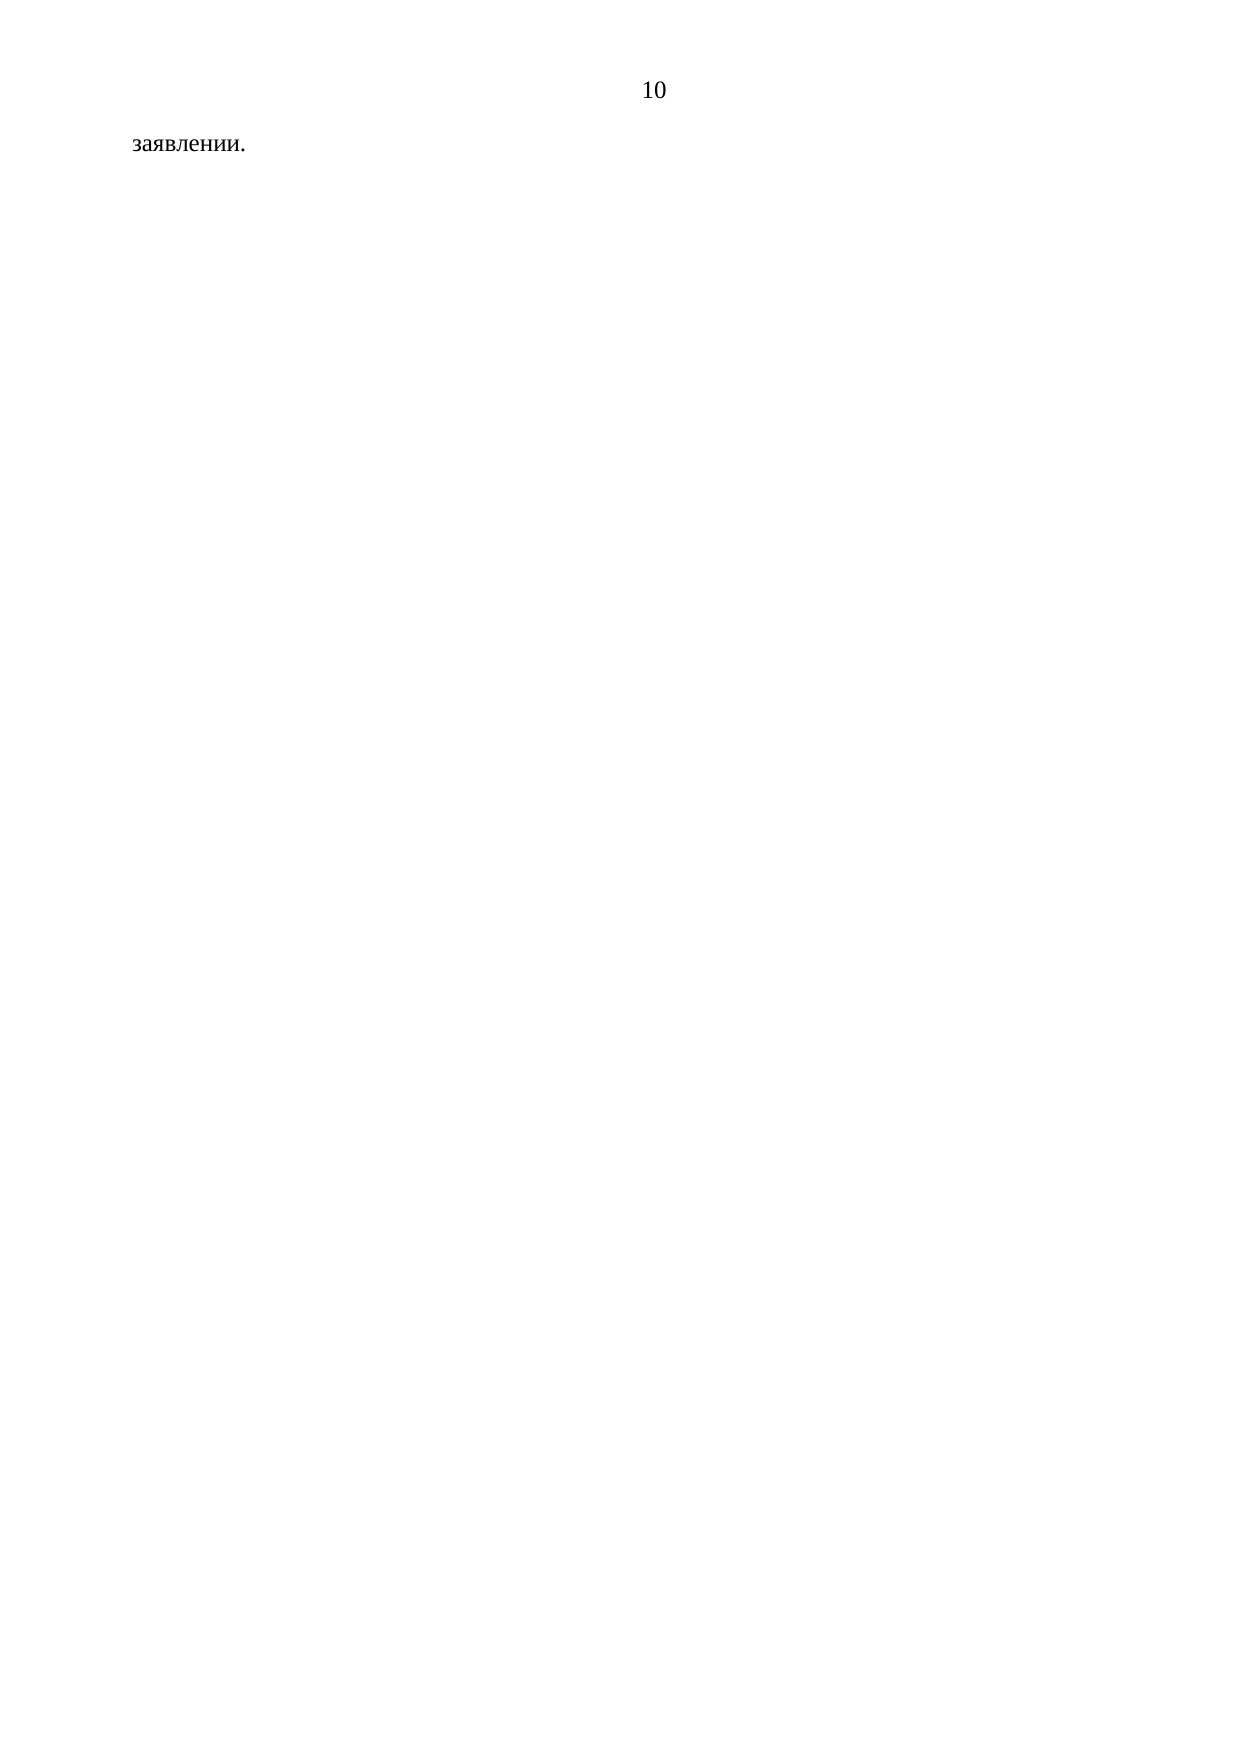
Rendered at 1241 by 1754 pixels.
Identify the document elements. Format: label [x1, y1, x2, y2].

text [132, 128, 1170, 157]
